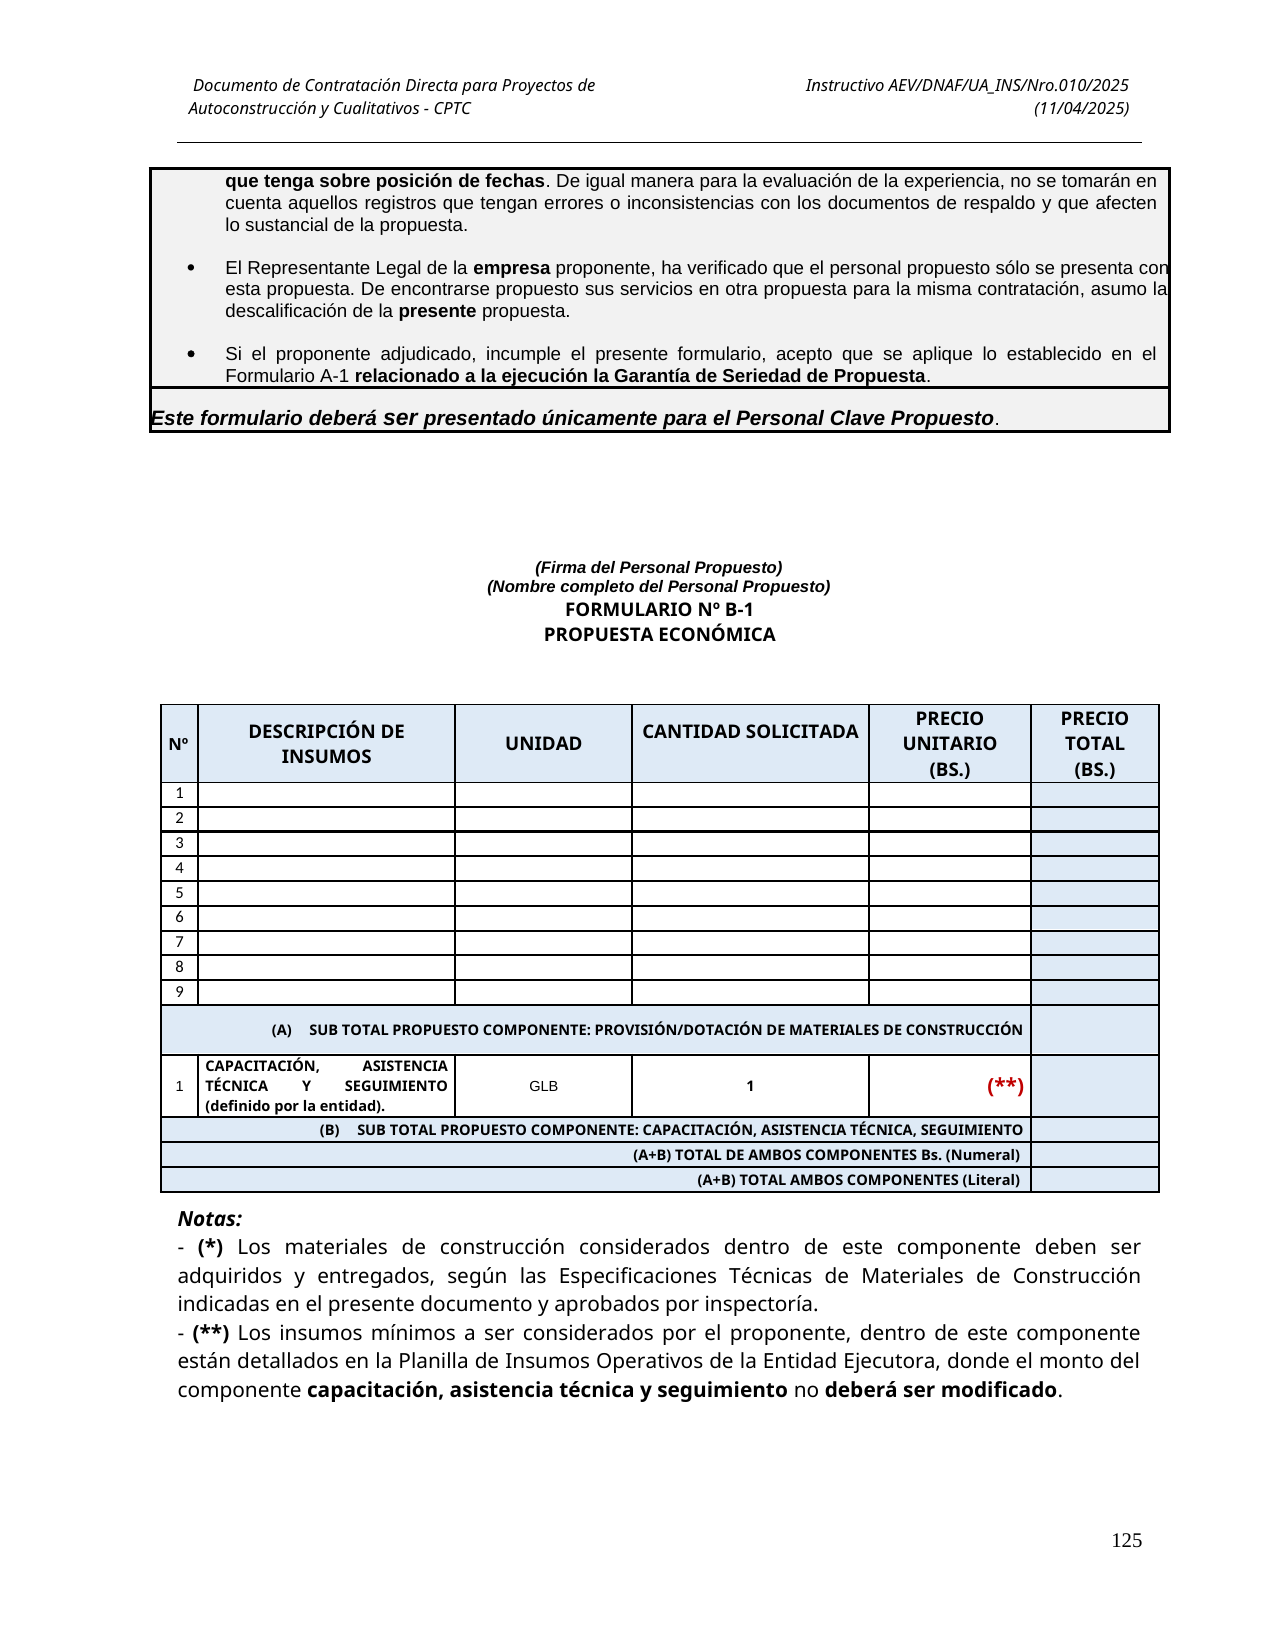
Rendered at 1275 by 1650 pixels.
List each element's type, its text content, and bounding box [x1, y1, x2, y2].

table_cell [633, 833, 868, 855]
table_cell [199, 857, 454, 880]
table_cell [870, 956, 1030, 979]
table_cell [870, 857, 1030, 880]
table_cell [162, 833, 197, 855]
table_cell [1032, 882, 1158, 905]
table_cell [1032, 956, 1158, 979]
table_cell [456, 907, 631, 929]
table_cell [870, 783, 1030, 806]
text PROPUESTA ECONÓMICA [177, 622, 1142, 647]
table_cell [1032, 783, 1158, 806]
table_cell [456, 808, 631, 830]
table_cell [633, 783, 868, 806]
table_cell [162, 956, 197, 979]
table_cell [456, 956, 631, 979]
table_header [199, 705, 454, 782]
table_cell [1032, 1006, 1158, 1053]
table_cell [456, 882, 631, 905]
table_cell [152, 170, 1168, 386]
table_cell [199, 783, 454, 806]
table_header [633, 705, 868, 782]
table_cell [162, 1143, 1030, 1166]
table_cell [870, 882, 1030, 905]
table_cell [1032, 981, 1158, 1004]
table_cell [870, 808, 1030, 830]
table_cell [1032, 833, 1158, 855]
text - (*) Los materiales de construcción considerados dentro de este componente deben ser adquiridos y entregados, según las Especificaciones Técnicas de Materiales de Construcción indicadas en el presente documento y aprobados por inspectoría. [177, 1232, 1142, 1318]
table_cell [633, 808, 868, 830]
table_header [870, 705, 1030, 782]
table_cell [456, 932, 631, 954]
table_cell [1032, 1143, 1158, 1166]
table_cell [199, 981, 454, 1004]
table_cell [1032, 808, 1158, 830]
text Notas: [177, 1204, 1142, 1232]
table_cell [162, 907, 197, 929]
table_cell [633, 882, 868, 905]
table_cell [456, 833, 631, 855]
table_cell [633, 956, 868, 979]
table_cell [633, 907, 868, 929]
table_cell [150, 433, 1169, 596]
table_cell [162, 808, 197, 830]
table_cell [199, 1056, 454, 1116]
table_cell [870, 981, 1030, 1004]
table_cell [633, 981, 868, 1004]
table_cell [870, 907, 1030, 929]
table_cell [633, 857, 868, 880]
text - (**) Los insumos mínimos a ser considerados por el proponente, dentro de este componente están detallados en la Planilla de Insumos Operativos de la Entidad Ejecutora, donde el monto del componente capacitación, asistencia técnica y seguimiento no deberá ser modificado. [177, 1318, 1142, 1403]
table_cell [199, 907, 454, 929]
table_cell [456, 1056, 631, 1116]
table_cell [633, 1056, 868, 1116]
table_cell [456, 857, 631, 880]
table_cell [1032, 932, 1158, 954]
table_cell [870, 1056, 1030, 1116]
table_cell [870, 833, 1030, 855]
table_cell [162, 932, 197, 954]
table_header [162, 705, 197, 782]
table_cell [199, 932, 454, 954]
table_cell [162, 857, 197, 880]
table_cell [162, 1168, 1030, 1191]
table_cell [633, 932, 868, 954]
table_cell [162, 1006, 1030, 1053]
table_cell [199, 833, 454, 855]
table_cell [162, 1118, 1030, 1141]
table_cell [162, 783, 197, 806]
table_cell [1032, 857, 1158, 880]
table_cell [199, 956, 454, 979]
text FORMULARIO Nº B-1 [177, 596, 1142, 622]
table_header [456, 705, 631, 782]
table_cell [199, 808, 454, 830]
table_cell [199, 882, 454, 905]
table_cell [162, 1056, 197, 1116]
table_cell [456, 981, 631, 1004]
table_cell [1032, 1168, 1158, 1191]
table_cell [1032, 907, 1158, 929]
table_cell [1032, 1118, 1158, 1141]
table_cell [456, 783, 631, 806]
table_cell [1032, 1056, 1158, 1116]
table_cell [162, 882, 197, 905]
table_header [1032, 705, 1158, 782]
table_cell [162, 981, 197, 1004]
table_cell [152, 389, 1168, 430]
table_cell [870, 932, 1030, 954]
